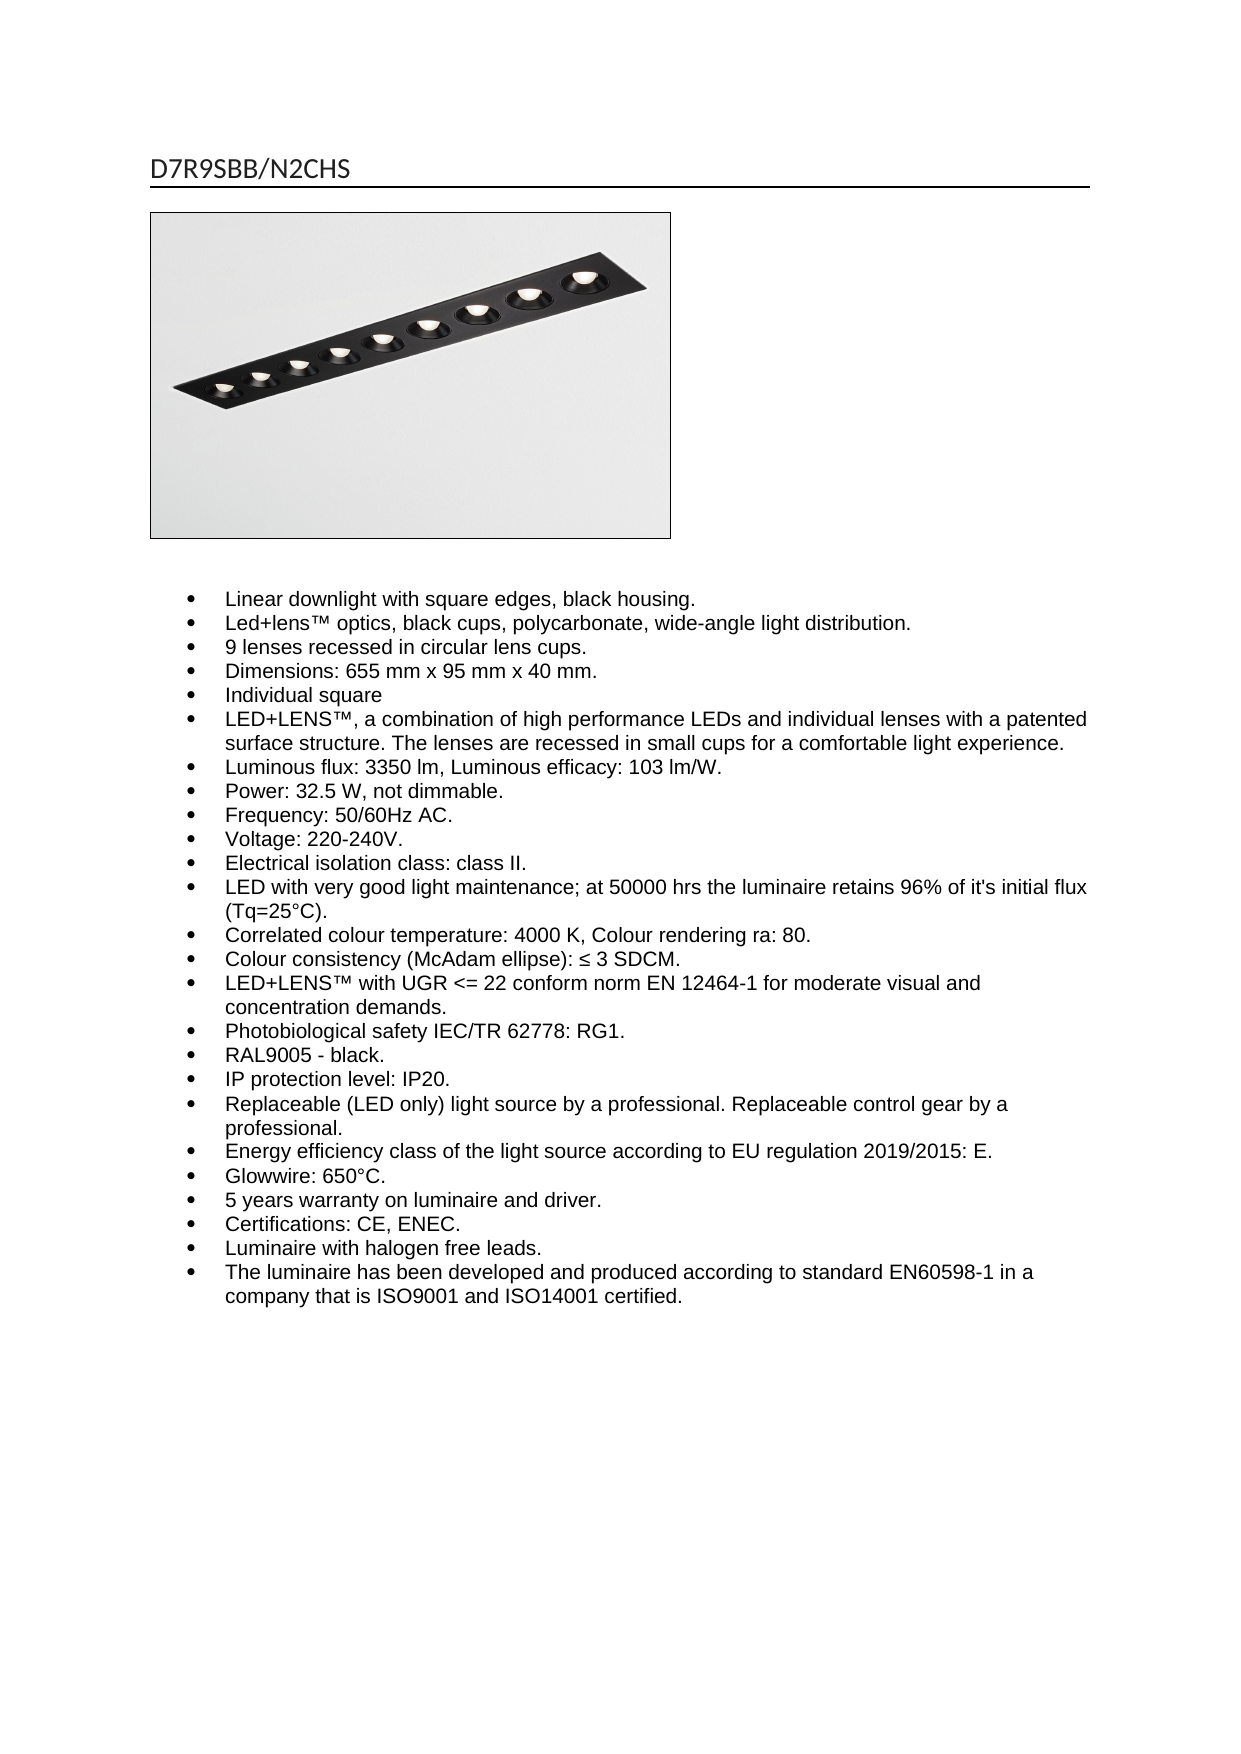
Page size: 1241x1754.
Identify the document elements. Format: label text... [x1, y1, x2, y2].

list LED+LENS™, a combination of high performance LEDs and individual lenses with a patented surface structure. The lenses are recessed in small cups for a comfortable light experience. [187, 707, 1090, 755]
list 5 years warranty on luminaire and driver. [187, 1187, 1090, 1212]
list IP protection level: IP20. [187, 1067, 1090, 1091]
list Luminaire with halogen free leads. [187, 1236, 1090, 1260]
list Voltage: 220-240V. [187, 827, 1090, 851]
list Colour consistency (McAdam ellipse): ≤ 3 SDCM. [187, 947, 1090, 971]
list RAL9005 - black. [187, 1043, 1090, 1067]
list Electrical isolation class: class II. [187, 851, 1090, 875]
list LED with very good light maintenance; at 50000 hrs the luminaire retains 96% of it's initial flux (Tq=25°C). [187, 875, 1090, 923]
list Photobiological safety IEC/TR 62778: RG1. [187, 1019, 1090, 1043]
list The luminaire has been developed and produced according to standard EN60598-1 in a company that is ISO9001 and ISO14001 certified. [187, 1260, 1090, 1308]
list 9 lenses recessed in circular lens cups. [187, 634, 1090, 658]
list Individual square [187, 683, 1090, 707]
list Replaceable (LED only) light source by a professional. Replaceable control gear by a professional. [187, 1091, 1090, 1139]
list Energy efficiency class of the light source according to EU regulation 2019/2015: E. [187, 1139, 1090, 1163]
picture [151, 213, 670, 538]
list Power: 32.5 W, not dimmable. [187, 779, 1090, 803]
list Luminous flux: 3350 lm, Luminous efficacy: 103 lm/W. [187, 755, 1090, 779]
list Dimensions: 655 mm x 95 mm x 40 mm. [187, 658, 1090, 683]
list Glowwire: 650°C. [187, 1163, 1090, 1187]
list LED+LENS™ with UGR <= 22 conform norm EN 12464-1 for moderate visual and concentration demands. [187, 971, 1090, 1019]
list Led+lens™ optics, black cups, polycarbonate, wide-angle light distribution. [187, 610, 1090, 634]
list Linear downlight with square edges, black housing. [187, 586, 1090, 610]
list Frequency: 50/60Hz AC. [187, 803, 1090, 827]
list Correlated colour temperature: 4000 K, Colour rendering ra: 80. [187, 923, 1090, 947]
text D7R9SBB/N2CHS [150, 150, 1090, 186]
list Certifications: CE, ENEC. [187, 1212, 1090, 1236]
